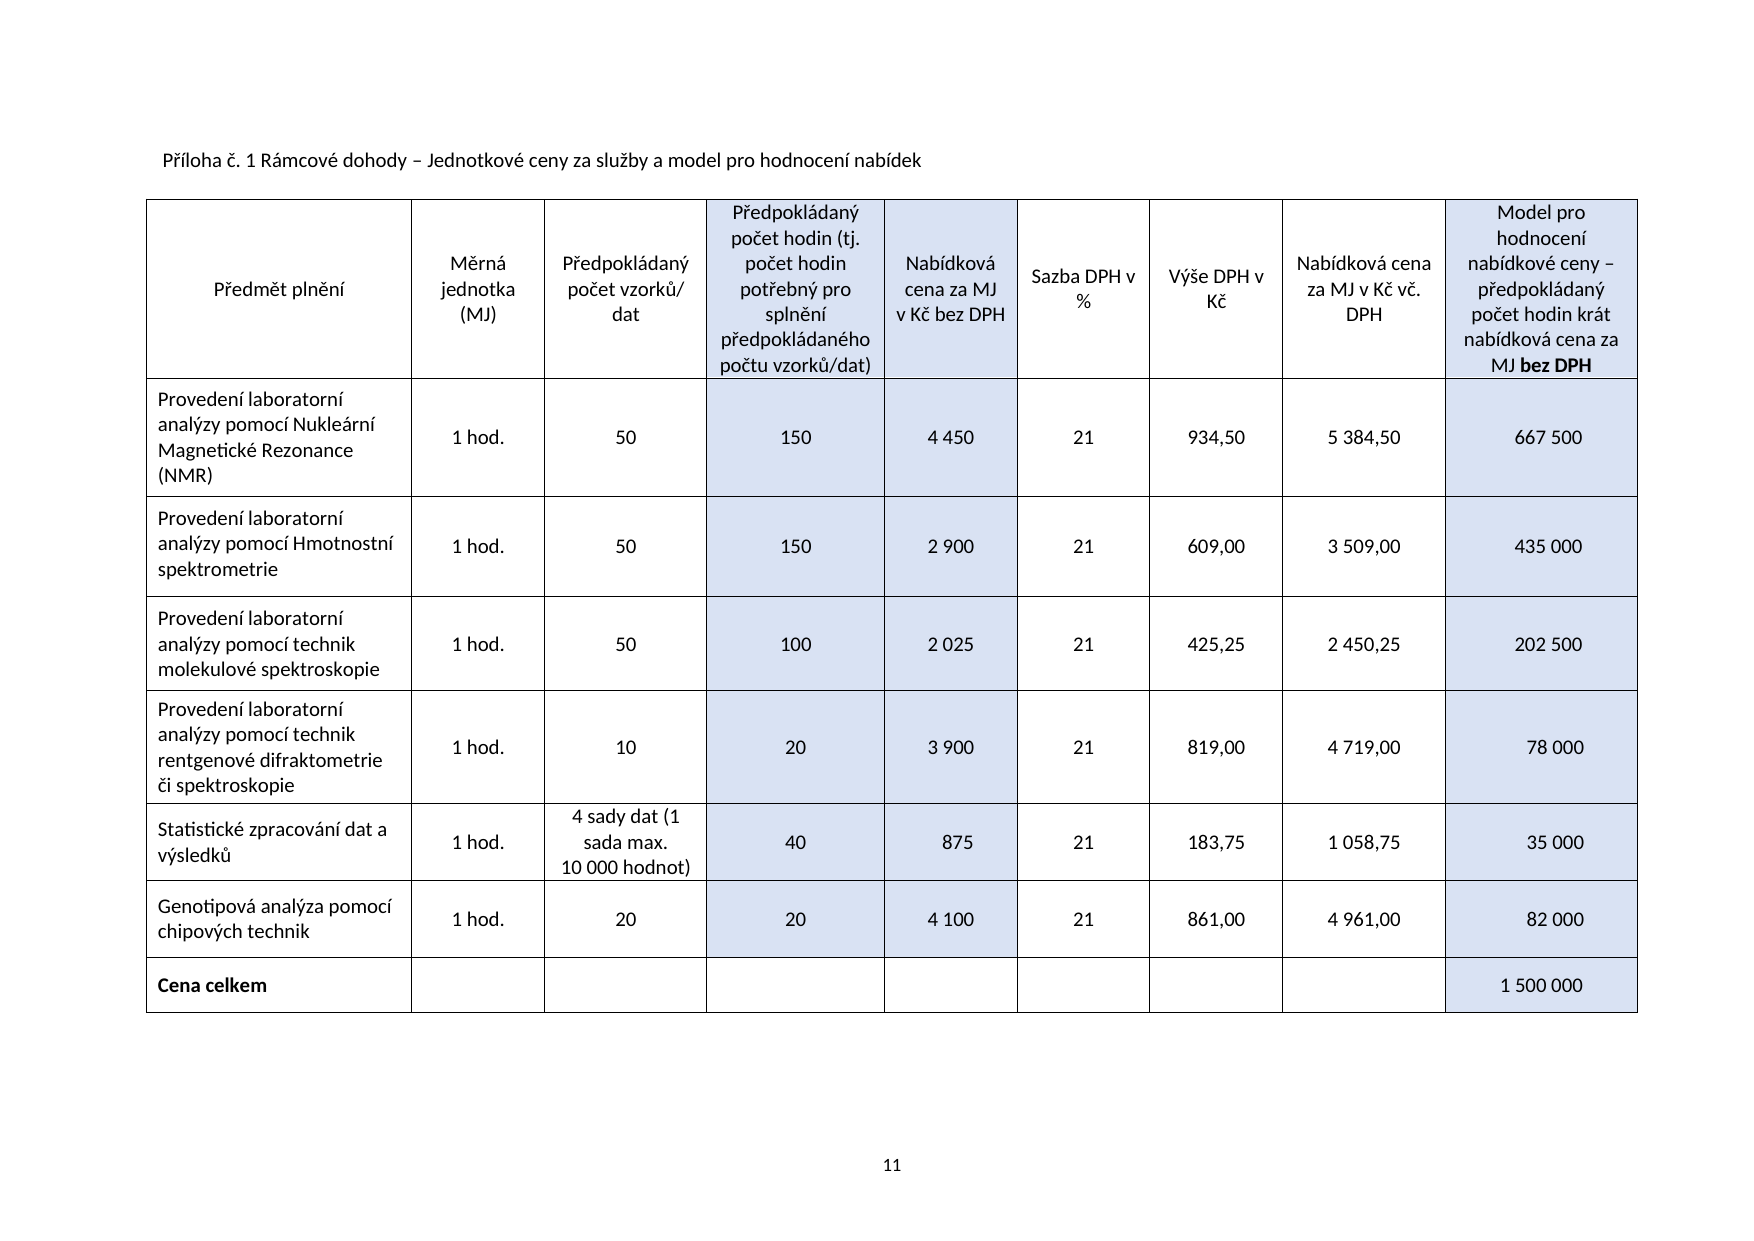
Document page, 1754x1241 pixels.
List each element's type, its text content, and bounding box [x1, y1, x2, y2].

table_cell 3 509,00 [1283, 497, 1445, 596]
table_cell 2 900 [885, 497, 1017, 596]
table_cell 21 [1018, 804, 1149, 880]
table_cell 21 [1018, 881, 1149, 957]
table_cell 4 719,00 [1283, 691, 1445, 803]
table_cell 667 500 [1446, 379, 1637, 496]
table_cell 1 500 000 [1446, 958, 1637, 1012]
table_cell [1018, 958, 1149, 1012]
table_cell 20 [707, 691, 884, 803]
table_cell 1 hod. [412, 691, 544, 803]
table_cell Provedení laboratorní analýzy pomocí Hmotnostní spektrometrie [147, 497, 411, 596]
table_cell 2 450,25 [1283, 597, 1445, 690]
table_cell 4 450 [885, 379, 1017, 496]
table_cell 3 900 [885, 691, 1017, 803]
table_header Výše DPH v Kč [1150, 200, 1282, 377]
table_cell 20 [545, 881, 706, 957]
table_cell 50 [545, 597, 706, 690]
table_cell 183,75 [1150, 804, 1282, 880]
table_header Nabídková cena za MJ v Kč vč. DPH [1283, 200, 1445, 377]
table_cell 435 000 [1446, 497, 1637, 596]
table_cell 35 000 [1446, 804, 1637, 880]
table_cell 861,00 [1150, 881, 1282, 957]
table_cell Cena celkem [147, 958, 411, 1012]
table_header Sazba DPH v % [1018, 200, 1149, 377]
table_cell Provedení laboratorní analýzy pomocí Nukleární Magnetické Rezonance (NMR) [147, 379, 411, 496]
table_cell Genotipová analýza pomocí chipových technik [147, 881, 411, 957]
table_cell [707, 958, 884, 1012]
table_cell [1150, 958, 1282, 1012]
table_cell 10 [545, 691, 706, 803]
table_cell 78 000 [1446, 691, 1637, 803]
table_cell Provedení laboratorní analýzy pomocí technik molekulové spektroskopie [147, 597, 411, 690]
table_header Předmět plnění [147, 200, 411, 377]
table_cell 934,50 [1150, 379, 1282, 496]
table_cell [412, 958, 544, 1012]
table_cell 21 [1018, 497, 1149, 596]
table_cell 4 961,00 [1283, 881, 1445, 957]
table_cell 21 [1018, 691, 1149, 803]
table_cell 20 [707, 881, 884, 957]
table_cell 100 [707, 597, 884, 690]
table_cell 1 hod. [412, 379, 544, 496]
table_cell 425,25 [1150, 597, 1282, 690]
table_cell 609,00 [1150, 497, 1282, 596]
table_cell 202 500 [1446, 597, 1637, 690]
table_cell Provedení laboratorní analýzy pomocí technik rentgenové difraktometrie či spektroskopie [147, 691, 411, 803]
table_cell 21 [1018, 597, 1149, 690]
table_cell 875 [885, 804, 1017, 880]
table_header Model pro hodnocení nabídkové ceny – předpokládaný počet hodin krát nabídková cena za MJ bez DPH [1446, 200, 1637, 377]
table_cell Statistické zpracování dat a výsledků [147, 804, 411, 880]
table_cell 1 hod. [412, 804, 544, 880]
table_cell 21 [1018, 379, 1149, 496]
table_cell 150 [707, 379, 884, 496]
table_cell 40 [707, 804, 884, 880]
table_cell 50 [545, 379, 706, 496]
table_header Nabídková cena za MJ v Kč bez DPH [885, 200, 1017, 377]
table_cell 1 hod. [412, 497, 544, 596]
table_cell 1 hod. [412, 881, 544, 957]
table_header Předpokládaný počet vzorků/ dat [545, 200, 706, 377]
table_cell 150 [707, 497, 884, 596]
table_header Předpokládaný počet hodin (tj. počet hodin potřebný pro splnění předpokládaného počtu vzorků/dat) [707, 200, 884, 377]
table_cell 819,00 [1150, 691, 1282, 803]
table_cell 5 384,50 [1283, 379, 1445, 496]
table_cell [885, 958, 1017, 1012]
table_cell 2 025 [885, 597, 1017, 690]
table_cell [545, 958, 706, 1012]
table_cell 4 100 [885, 881, 1017, 957]
table_cell 4 sady dat (1 sada max. 10 000 hodnot) [545, 804, 706, 880]
table_cell [1283, 958, 1445, 1012]
table_cell 50 [545, 497, 706, 596]
table_cell 82 000 [1446, 881, 1637, 957]
table_cell 1 058,75 [1283, 804, 1445, 880]
text Příloha č. 1 Rámcové dohody – Jednotkové ceny za služby a model pro hodnocení nabídek [162, 148, 1621, 173]
table_header Měrná jednotka (MJ) [412, 200, 544, 377]
table_cell 1 hod. [412, 597, 544, 690]
